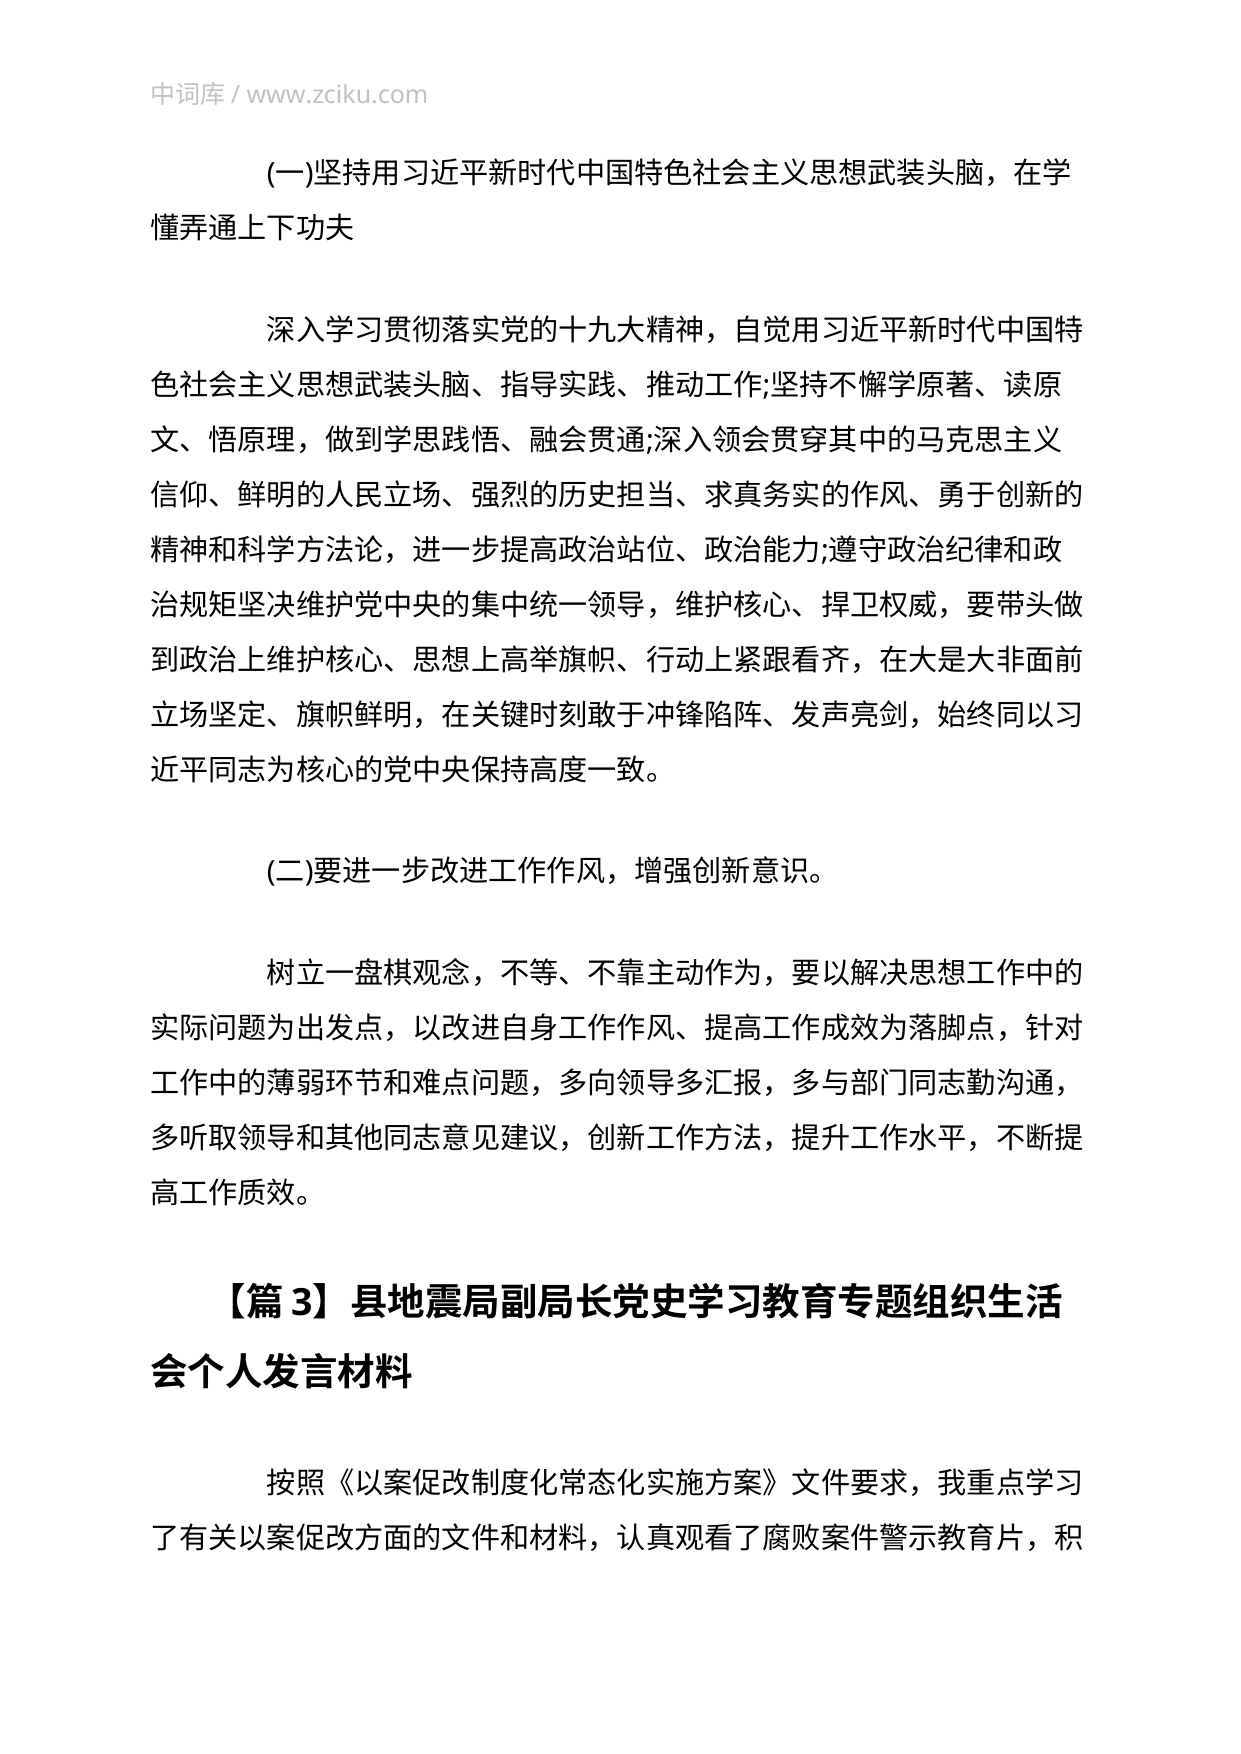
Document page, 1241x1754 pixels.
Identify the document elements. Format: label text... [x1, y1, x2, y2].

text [150, 1459, 1090, 1557]
text 树立一盘棋观念，不等、不靠主动作为，要以解决思想工作中的实际问题为出发点，以改进自身工作作风、提高工作成效为落脚点，针对工作中的薄弱环节和难点问题，多向领导多汇报，多与部门同志勤沟通，多听取领导和其他同志意见建议，创新工作方法，提升工作水平，不断提高工作质效。 [150, 950, 1090, 1212]
text 深入学习贯彻落实党的十九大精神，自觉用习近平新时代中国特色社会主义思想武装头脑、指导实践、推动工作;坚持不懈学原著、读原文、悟原理，做到学思践悟、融会贯通;深入领会贯穿其中的马克思主义信仰、鲜明的人民立场、强烈的历史担当、求真务实的作风、勇于创新的精神和科学方法论，进一步提高政治站位、政治能力;遵守政治纪律和政治规矩坚决维护党中央的集中统一领导，维护核心、捍卫权威，要带头做到政治上维护核心、思想上高举旗帜、行动上紧跟看齐，在大是大非面前立场坚定、旗帜鲜明，在关键时刻敢于冲锋陷阵、发声亮剑，始终同以习近平同志为核心的党中央保持高度一致。 [150, 307, 1090, 788]
text 【篇3】县地震局副局长党史学习教育专题组织生活会个人发言材料 [150, 1271, 1090, 1396]
text (二)要进一步改进工作作风，增强创新意识。 [150, 848, 1090, 890]
text (一)坚持用习近平新时代中国特色社会主义思想武装头脑，在学懂弄通上下功夫 [150, 150, 1090, 247]
